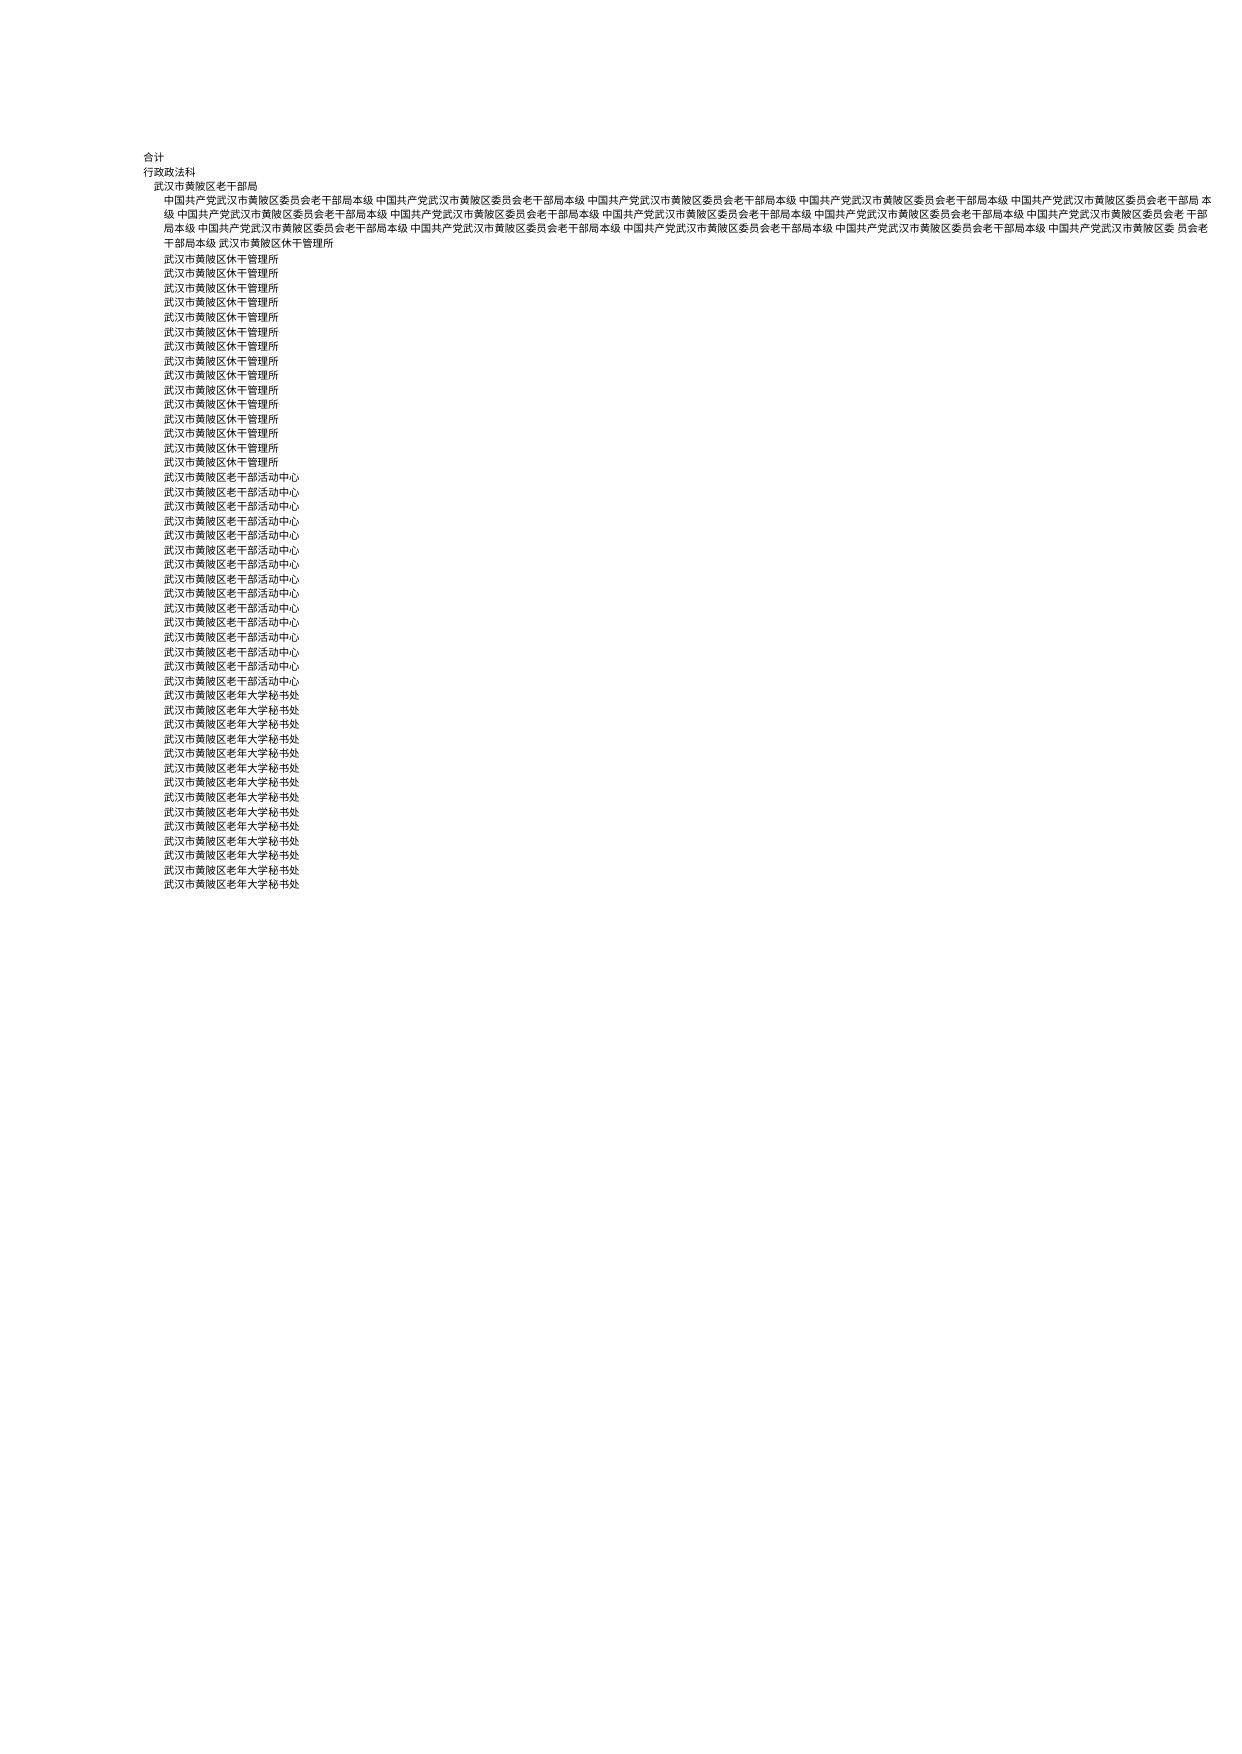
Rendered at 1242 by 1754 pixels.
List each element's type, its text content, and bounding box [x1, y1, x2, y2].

text 中国共产党武汉市黄陂区委员 会老干部局本级 中国共产 党武汉市黄陂 区委员 会老干部局本级 中国共产党武汉市黄陂 区委员会老 干部局本级 中国共产党武汉市黄陂 区委员 会老干 部局本级 中国共产 党武汉市黄陂区委员会老 干部局 本级 中国共产 党武汉市黄陂 区委员 会老干部局本 级 中国共产党武汉市黄 陂区委员 会老 干部局本级 中国共产党武汉市黄陂 区委员 会老 干部局本 级 中国共产 党武汉市黄陂 区委员 会老 干部局 本级 中国共产 党武汉 市黄陂 区委员 会老 干部局本级 中国共产党武汉市黄陂 区委员 会老干部局本 级 中国共产党武 汉市黄陂 区委员 会老干部局本 级 中国共产党武汉市黄陂 区委员 会老 干部局 本级 中国共产 党武汉 市黄陂区委员会老 干部局本级 中国共产 党武汉 市黄陂 区委 员 会老干部局本级 武汉市黄陂区休干管理 所 [164, 193, 1214, 250]
